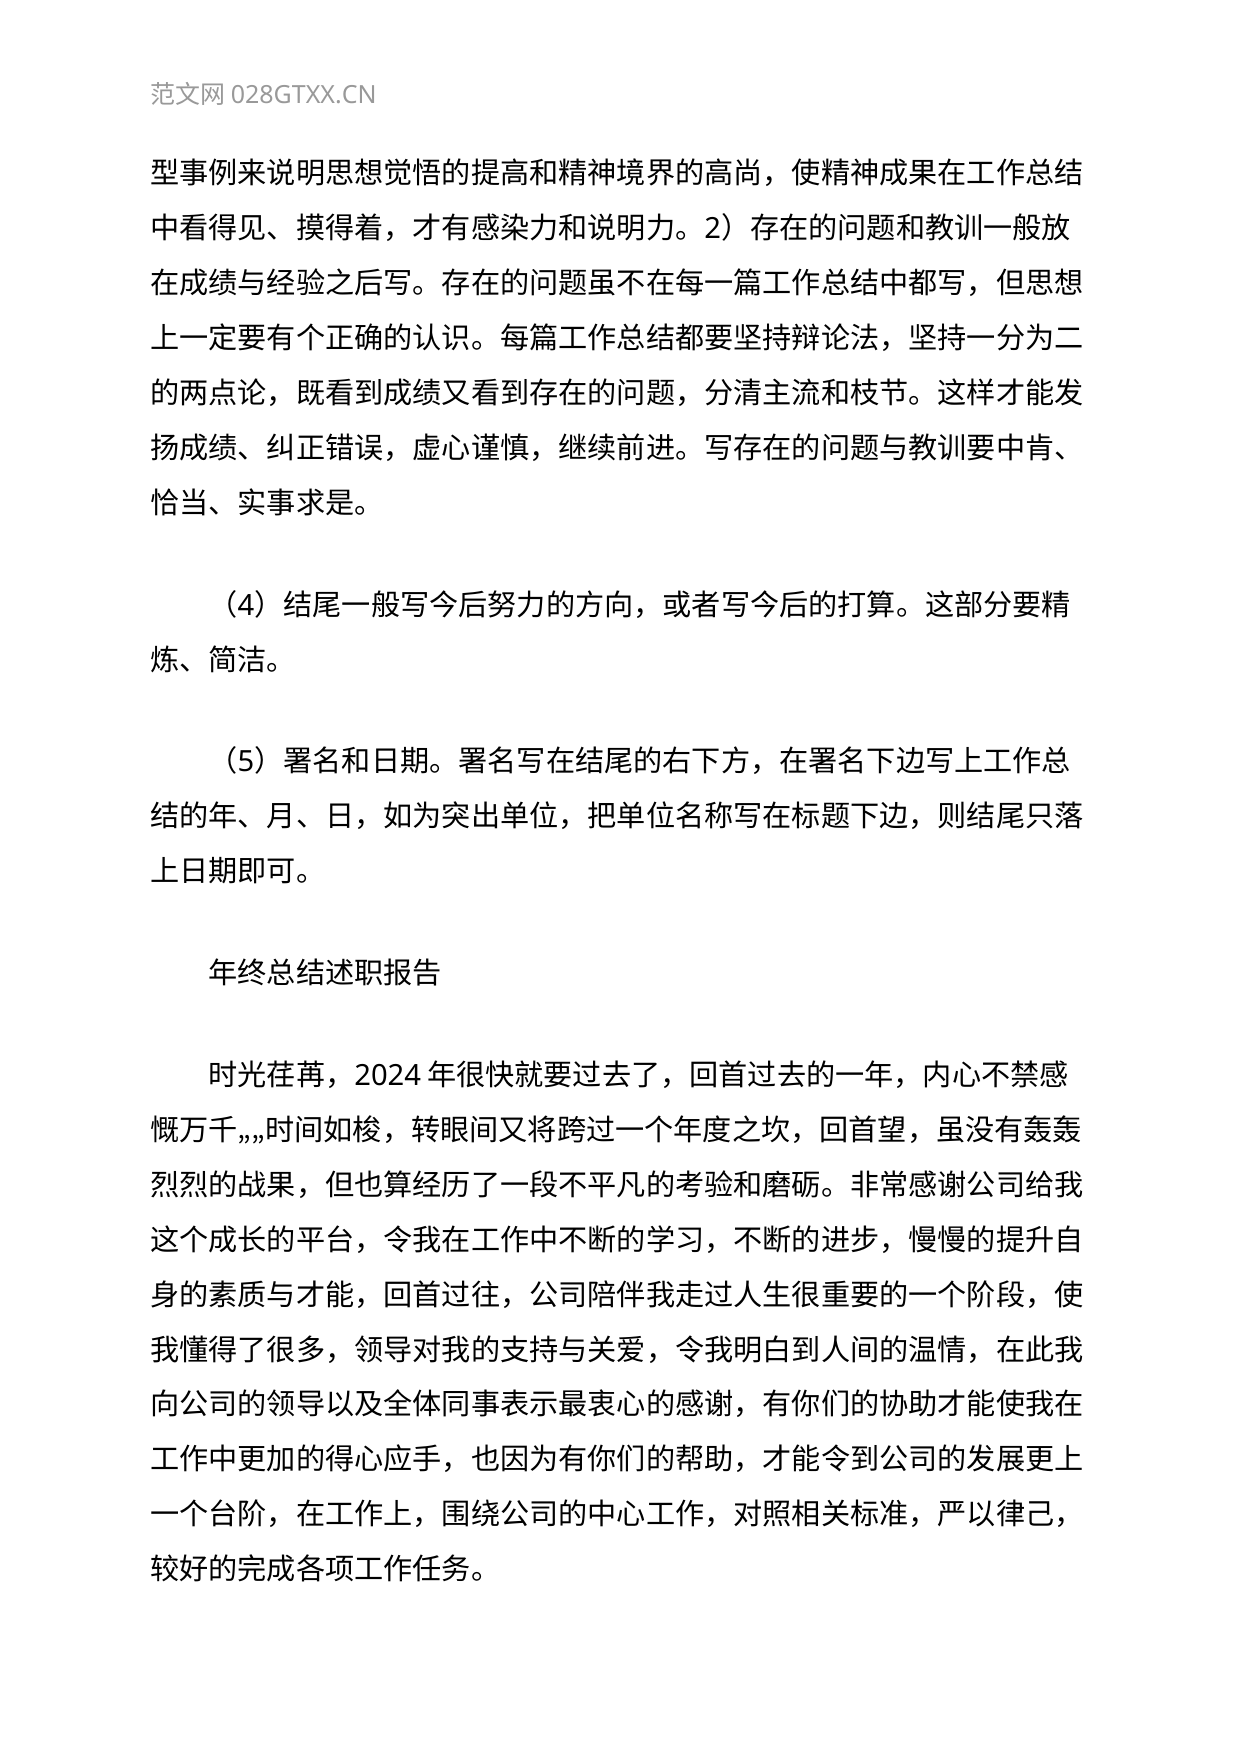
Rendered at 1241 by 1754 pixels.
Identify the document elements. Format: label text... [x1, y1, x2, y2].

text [150, 150, 1090, 522]
text 年终总结述职报告 [150, 950, 1090, 992]
text 时光荏苒，2024年很快就要过去了，回首过去的一年，内心不禁感慨万千„„时间如梭，转眼间又将跨过一个年度之坎，回首望，虽没有轰轰烈烈的战果，但也算经历了一段不平凡的考验和磨砺。非常感谢公司给我这个成长的平台，令我在工作中不断的学习，不断的进步，慢慢的提升自身的素质与才能，回首过往，公司陪伴我走过人生很重要的一个阶段，使我懂得了很多，领导对我的支持与关爱，令我明白到人间的温情，在此我向公司的领导以及全体同事表示最衷心的感谢，有你们的协助才能使我在工作中更加的得心应手，也因为有你们的帮助，才能令到公司的发展更上一个台阶，在工作上，围绕公司的中心工作，对照相关标准，严以律己，较好的完成各项工作任务。 [150, 1051, 1090, 1588]
text （4）结尾一般写今后努力的方向，或者写今后的打算。这部分要精炼、简洁。 [150, 581, 1090, 678]
text （5）署名和日期。署名写在结尾的右下方，在署名下边写上工作总结的年、月、日，如为突出单位，把单位名称写在标题下边，则结尾只落上日期即可。 [150, 738, 1090, 890]
